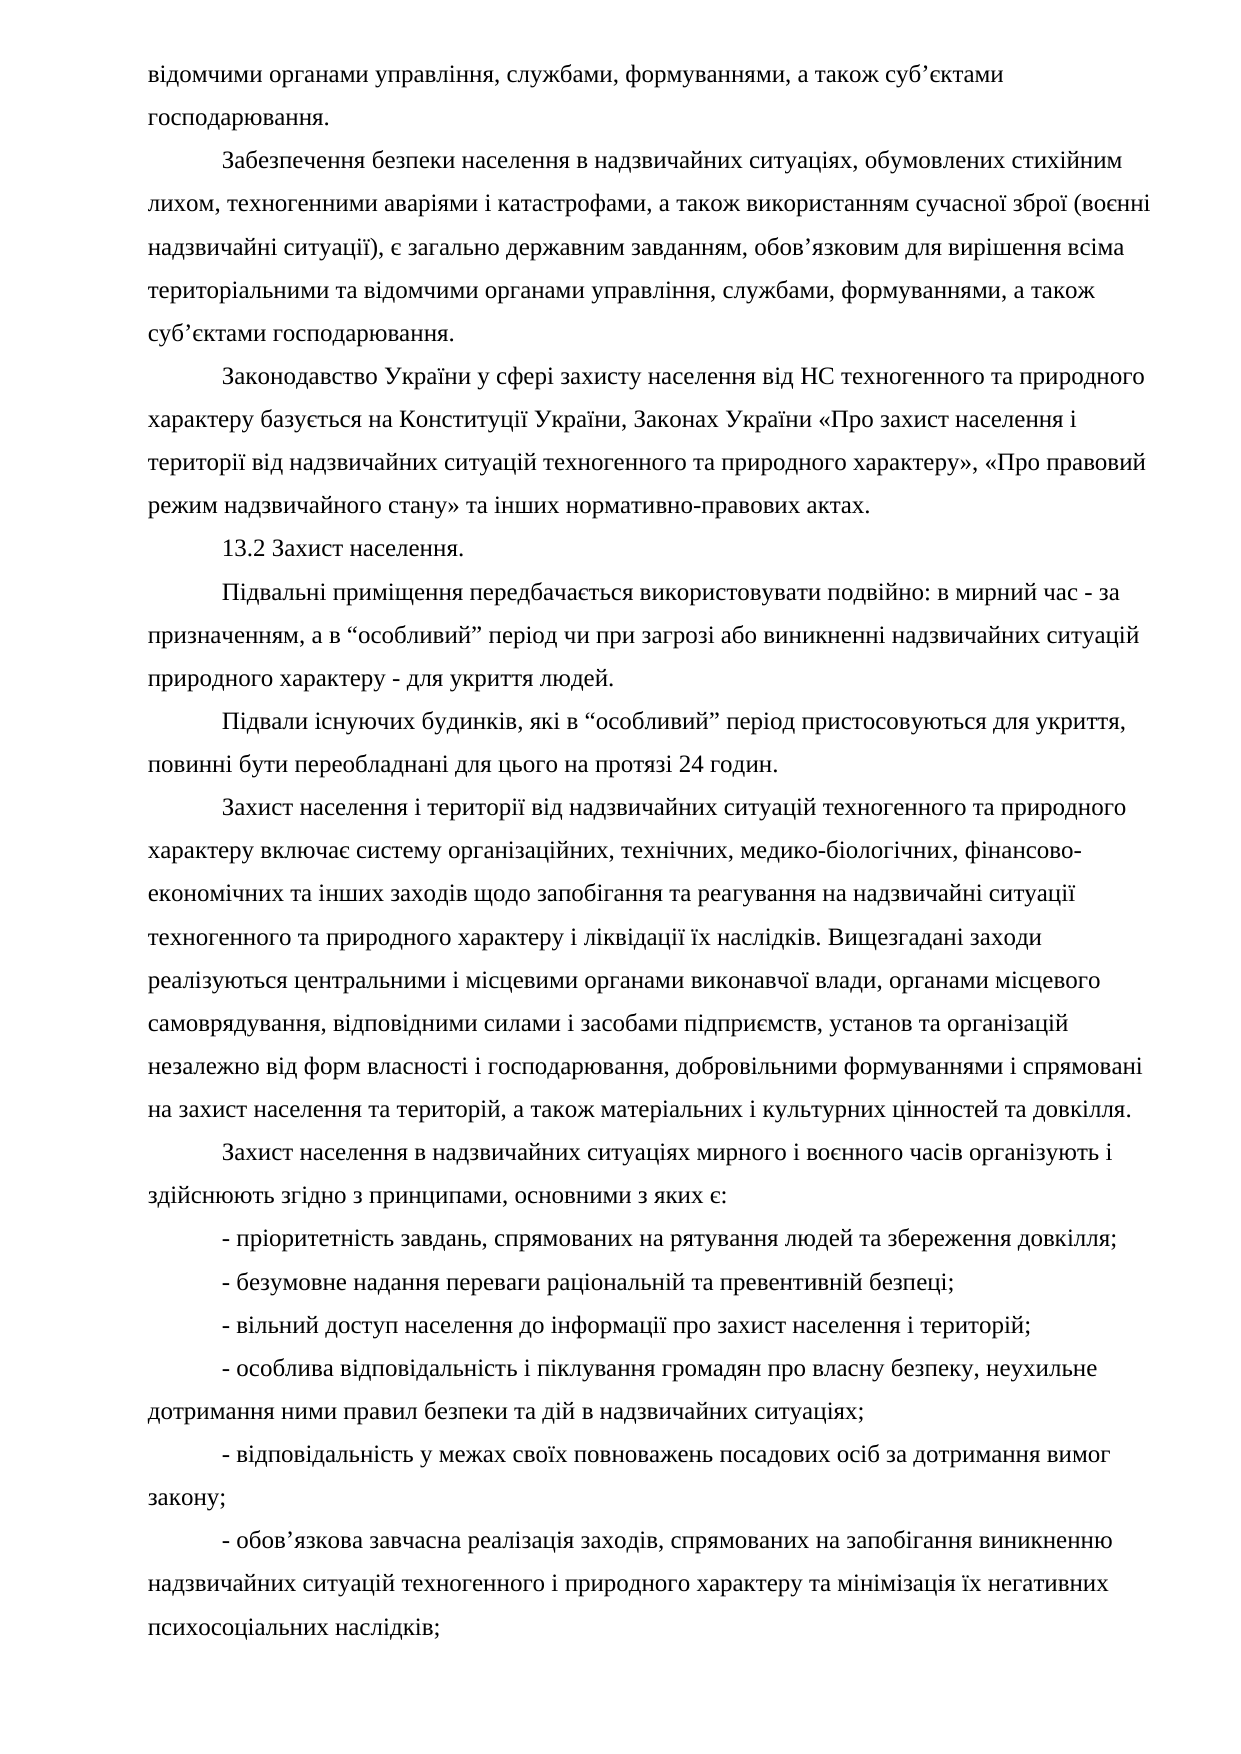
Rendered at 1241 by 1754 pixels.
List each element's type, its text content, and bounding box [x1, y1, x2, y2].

text Захист населення в надзвичайних ситуаціях мирного і воєнного часів організують і здійснюють згідно з принципами, основними з яких є: [148, 1137, 1165, 1209]
text - відповідальність у межах своїх повноважень посадових осіб за дотримання вимог закону; [148, 1439, 1165, 1511]
text Підвали існуючих будинків, які в “особливий” період пристосовуються для укриття, повинні бути переобладнані для цього на протязі 24 годин. [148, 706, 1165, 778]
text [148, 59, 1165, 131]
text 13.2 Захист населення. [148, 533, 1165, 562]
text Підвальні приміщення передбачається використовувати подвійно: в мирний час - за призначенням, а в “особливий” період чи при загрозі або виникненні надзвичайних ситуацій природного характеру - для укриття людей. [148, 577, 1165, 692]
text Забезпечення безпеки населення в надзвичайних ситуаціях, обумовлених стихійним лихом, техногенними аваріями і катастрофами, а також використанням сучасної зброї (воєнні надзвичайні ситуації), є загально державним завданням, обов’язковим для вирішення всіма територіальними та відомчими органами управління, службами, формуваннями, а також суб’єктами господарювання. [148, 145, 1165, 347]
text - особлива відповідальність і піклування громадян про власну безпеку, неухильне дотримання ними правил безпеки та дій в надзвичайних ситуаціях; [148, 1353, 1165, 1425]
text - вільний доступ населення до інформації про захист населення і територій; [148, 1310, 1165, 1338]
text - безумовне надання переваги раціональній та превентивній безпеці; [148, 1267, 1165, 1295]
text Законодавство України у сфері захисту населення від НС техногенного та природного характеру базується на Конституції України, Законах України «Про захист населення і території від надзвичайних ситуацій техногенного та природного характеру», «Про правовий режим надзвичайного стану» та інших нормативно-правових актах. [148, 361, 1165, 519]
text - пріоритетність завдань, спрямованих на рятування людей та збереження довкілля; [148, 1223, 1165, 1252]
text Захист населення і території від надзвичайних ситуацій техногенного та природного характеру включає систему організаційних, технічних, медико-біологічних, фінансово- економічних та інших заходів щодо запобігання та реагування на надзвичайні ситуації техногенного та природного характеру і ліквідації їх наслідків. Вищезгадані заходи реалізуються центральними і місцевими органами виконавчої влади, органами місцевого самоврядування, відповідними силами і засобами підприємств, установ та організацій незалежно від форм власності і господарювання, добровільними формуваннями і спрямовані на захист населення та територій, а також матеріальних і культурних цінностей та довкілля. [148, 792, 1165, 1123]
text - обов’язкова завчасна реалізація заходів, спрямованих на запобігання виникненню надзвичайних ситуацій техногенного і природного характеру та мінімізація їх негативних психосоціальних наслідків; [148, 1525, 1165, 1640]
